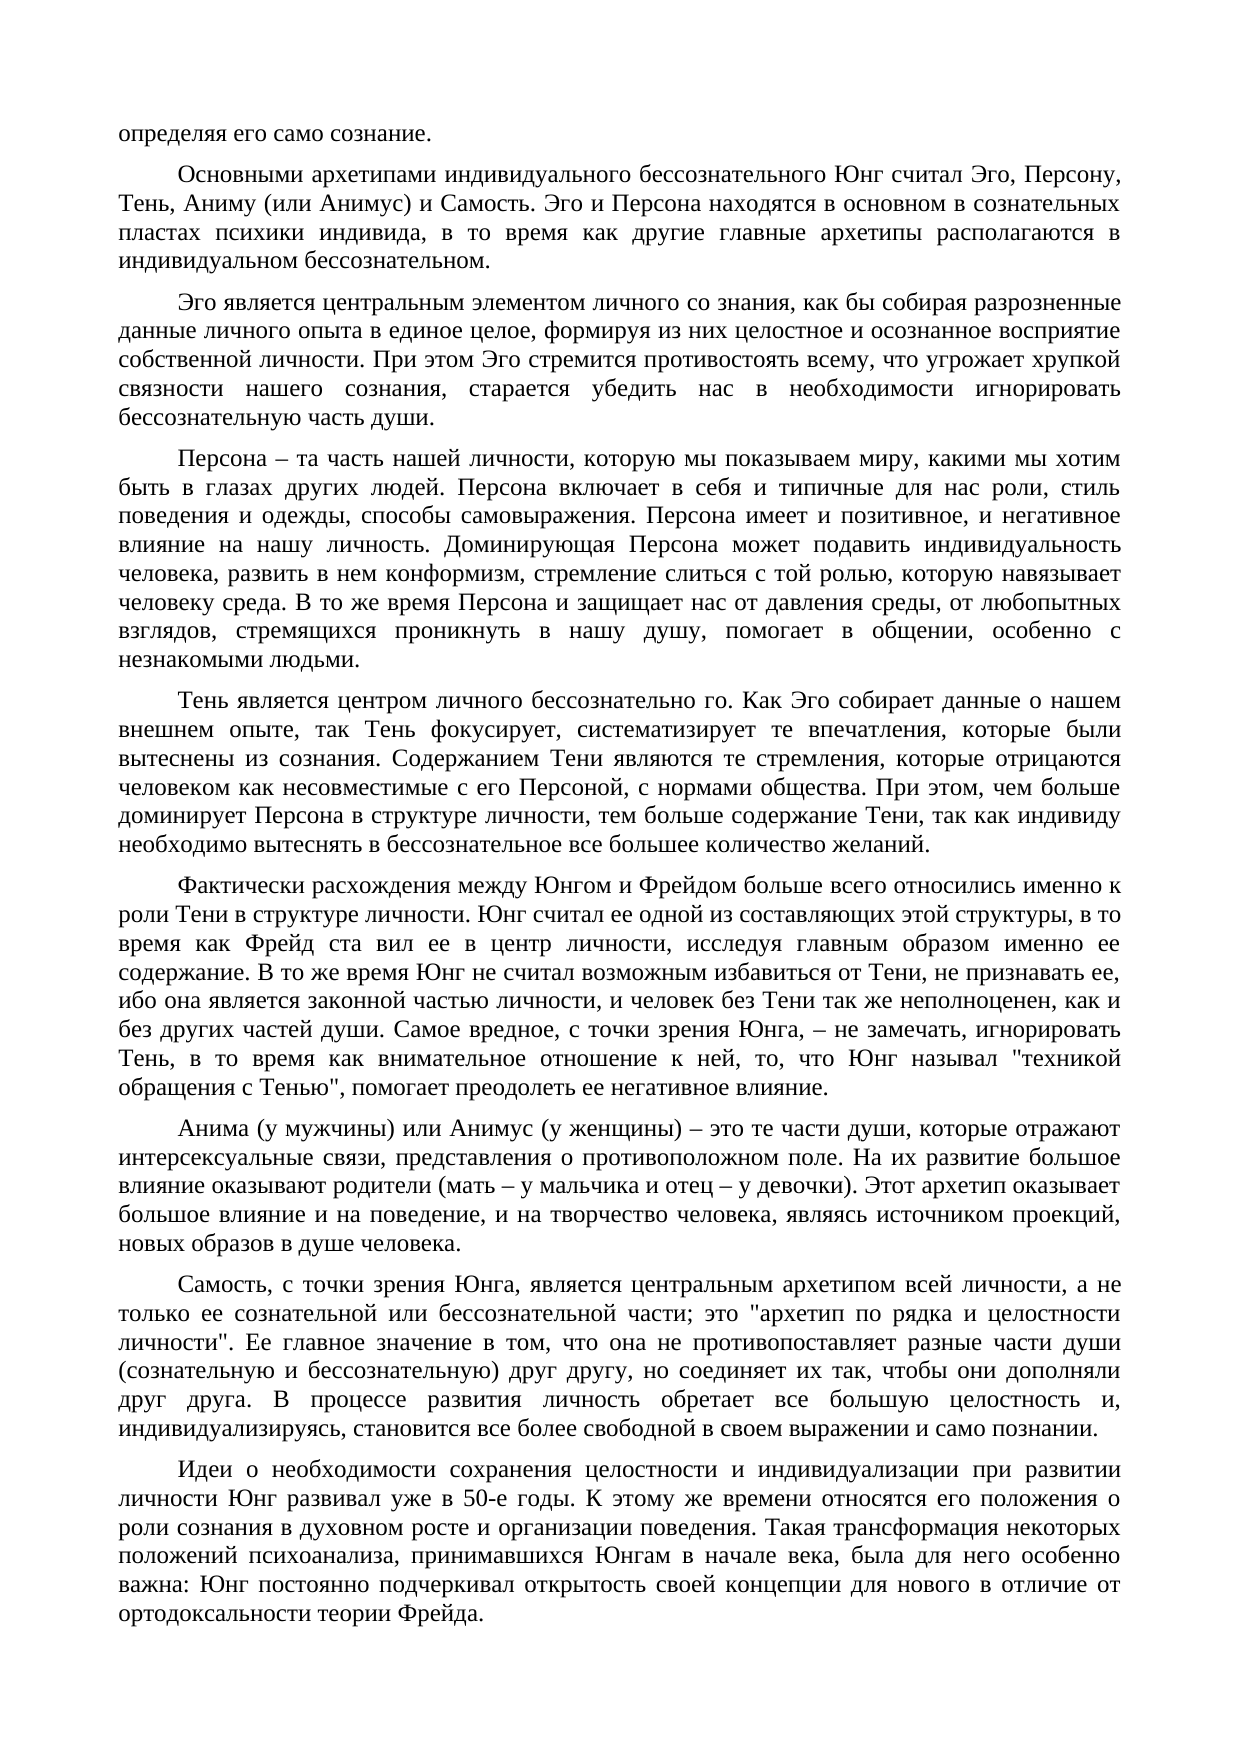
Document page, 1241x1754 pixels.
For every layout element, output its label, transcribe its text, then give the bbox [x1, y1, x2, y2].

text Идеи о необходимости сохранения целостности и индивидуализации при развитии личности Юнг развивал уже в 50-е годы. К этому же времени относятся его положения о роли сознания в духовном росте и организации поведения. Такая трансформация некоторых положений психоанализа, принимавшихся Юнгам в начале века, была для него особенно важна: Юнг постоянно подчеркивал открытость своей концепции для нового в отличие от ортодоксальности теории Фрейда. [118, 1454, 1122, 1627]
text Самость, с точки зрения Юнга, является центральным архетипом всей личности, а не только ее сознательной или бессознательной части; это "архетип по рядка и целостности личности". Ее главное значение в том, что она не противопоставляет разные части души (сознательную и бессознательную) друг другу, но соединяет их так, чтобы они дополняли друг друга. В процессе развития личность обретает все большую целостность и, индивидуализируясь, становится все более свободной в своем выражении и само познании. [118, 1269, 1122, 1442]
text Анима (у мужчины) или Анимус (у женщины) – это те части души, которые отражают интерсексуальные связи, представления о противоположном поле. На их развитие большое влияние оказывают родители (мать – у мальчика и отец – у девочки). Этот архетип оказывает большое влияние и на поведение, и на творчество человека, являясь источником проекций, новых образов в душе человека. [118, 1113, 1122, 1257]
text Персона – та часть нашей личности, которую мы показываем миру, какими мы хотим быть в глазах других людей. Персона включает в себя и типичные для нас роли, стиль поведения и одежды, способы самовыражения. Персона имеет и позитивное, и негативное влияние на нашу личность. Доминирующая Персона может подавить индивидуальность человека, развить в нем конформизм, стремление слиться с той ролью, которую навязывает человеку среда. В то же время Персона и защищает нас от давления среды, от любопытных взглядов, стремящихся проникнуть в нашу душу, помогает в общении, особенно с незнакомыми людьми. [118, 443, 1122, 673]
text Эго является центральным элементом личного со знания, как бы собирая разрозненные данные личного опыта в единое целое, формируя из них целостное и осознанное восприятие собственной личности. При этом Эго стремится противостоять всему, что угрожает хрупкой связности нашего сознания, старается убедить нас в необходимости игнорировать бессознательную часть души. [118, 287, 1122, 431]
text Тень является центром личного бессознательно го. Как Эго собирает данные о нашем внешнем опыте, так Тень фокусирует, систематизирует те впечатления, которые были вытеснены из сознания. Содержанием Тени являются те стремления, которые отрицаются человеком как несовместимые с его Персоной, с нормами общества. При этом, чем больше доминирует Персона в структуре личности, тем больше содержание Тени, так как индивиду необходимо вытеснять в бессознательное все большее количество желаний. [118, 686, 1122, 858]
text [118, 118, 1122, 147]
text Основными архетипами индивидуального бессознательного Юнг считал Эго, Персону, Тень, Аниму (или Анимус) и Самость. Эго и Персона находятся в основном в сознательных пластах психики индивида, в то время как другие главные архетипы располагаются в индивидуальном бессознательном. [118, 159, 1122, 274]
text Фактически расхождения между Юнгом и Фрейдом больше всего относились именно к роли Тени в структуре личности. Юнг считал ее одной из составляющих этой структуры, в то время как Фрейд ста вил ее в центр личности, исследуя главным образом именно ее содержание. В то же время Юнг не считал возможным избавиться от Тени, не признавать ее, ибо она является законной частью личности, и человек без Тени так же неполноценен, как и без других частей души. Самое вредное, с точки зрения Юнга, – не замечать, игнорировать Тень, в то время как внимательное отношение к ней, то, что Юнг называл "техникой обращения с Тенью", помогает преодолеть ее негативное влияние. [118, 871, 1122, 1101]
